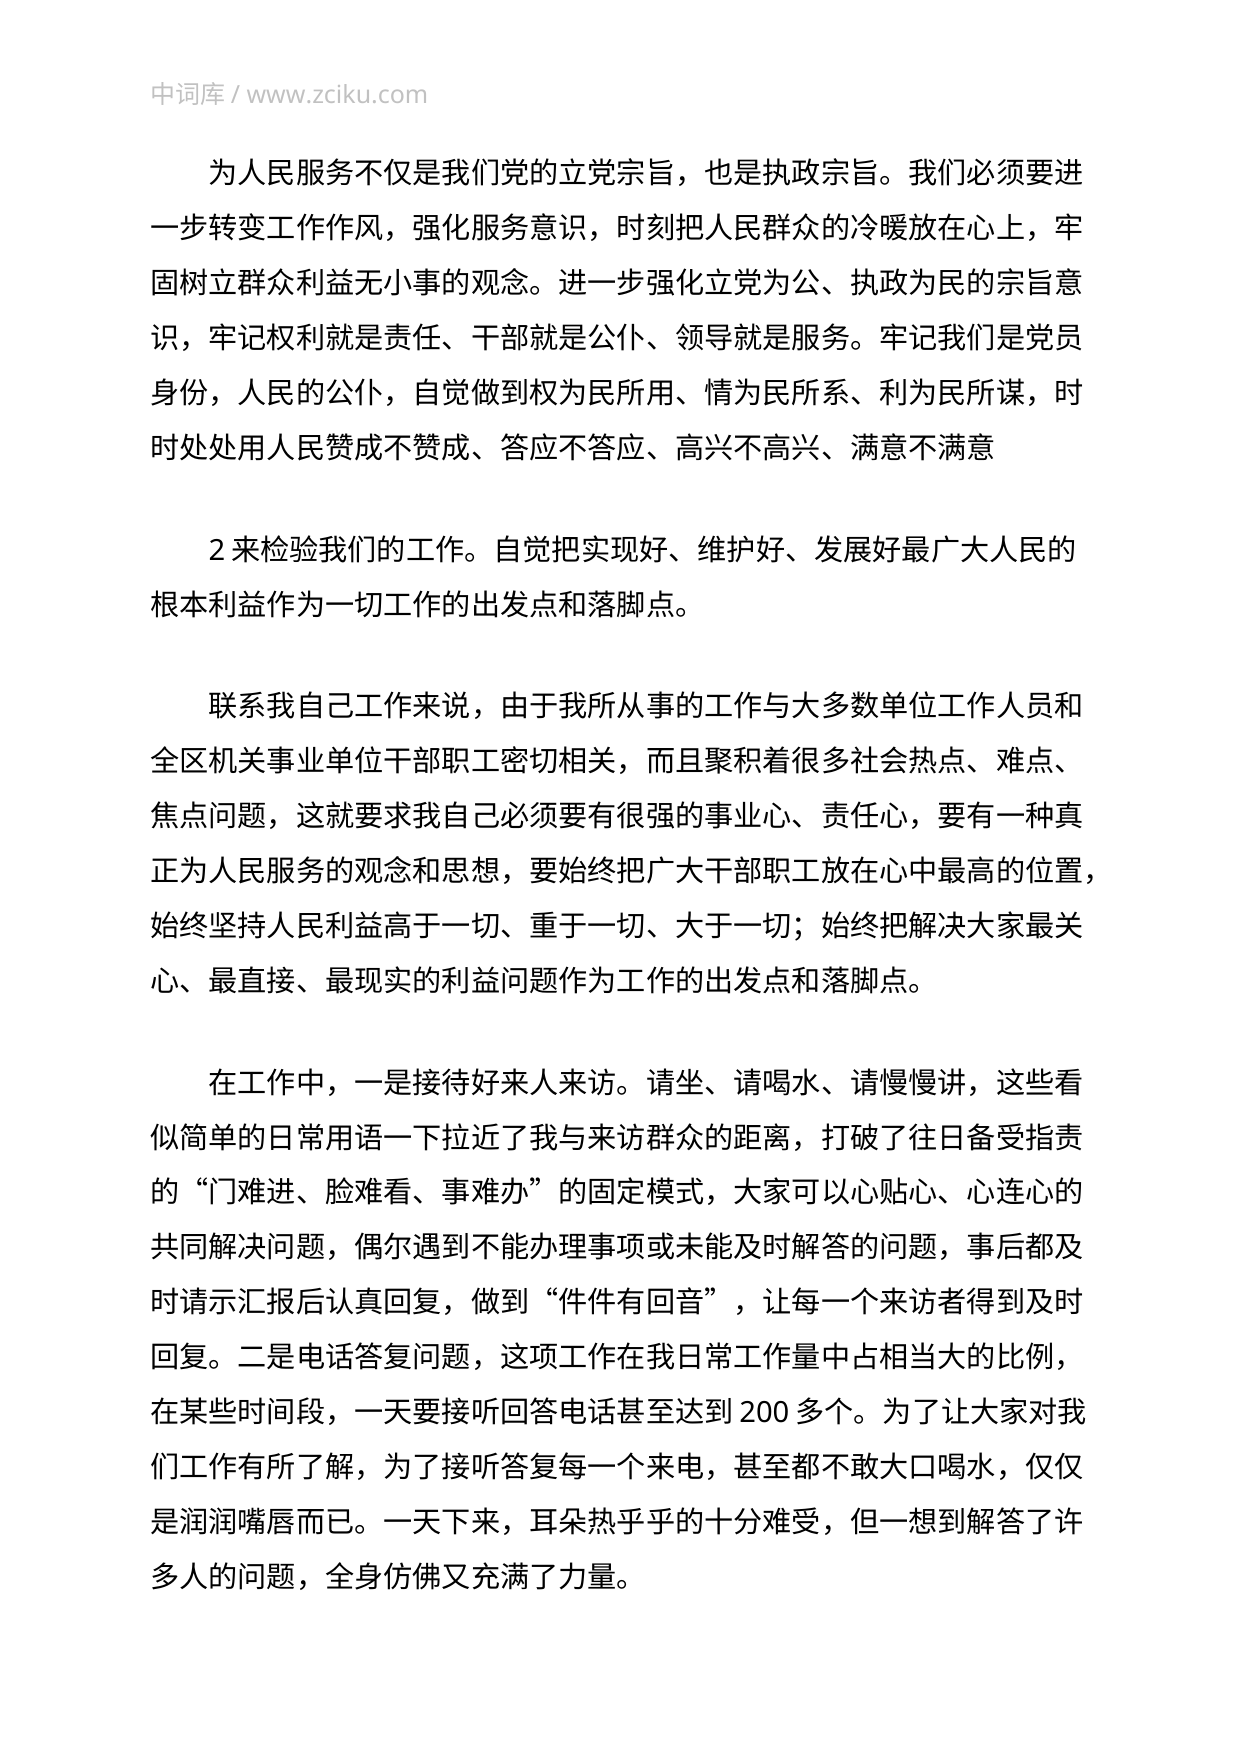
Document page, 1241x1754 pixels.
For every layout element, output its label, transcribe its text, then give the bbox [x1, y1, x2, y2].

text 在工作中，一是接待好来人来访。请坐、请喝水、请慢慢讲，这些看似简单的日常用语一下拉近了我与来访群众的距离，打破了往日备受指责的“门难进、脸难看、事难办”的固定模式，大家可以心贴心、心连心的共同解决问题，偶尔遇到不能办理事项或未能及时解答的问题，事后都及时请示汇报后认真回复，做到“件件有回音”，让每一个来访者得到及时回复。二是电话答复问题，这项工作在我日常工作量中占相当大的比例，在某些时间段，一天要接听回答电话甚至达到200多个。为了让大家对我们工作有所了解，为了接听答复每一个来电，甚至都不敢大口喝水，仅仅是润润嘴唇而已。一天下来，耳朵热乎乎的十分难受，但一想到解答了许多人的问题，全身仿佛又充满了力量。 [150, 1059, 1090, 1596]
text 为人民服务不仅是我们党的立党宗旨，也是执政宗旨。我们必须要进一步转变工作作风，强化服务意识，时刻把人民群众的冷暖放在心上，牢固树立群众利益无小事的观念。进一步强化立党为公、执政为民的宗旨意识，牢记权利就是责任、干部就是公仆、领导就是服务。牢记我们是党员身份，人民的公仆，自觉做到权为民所用、情为民所系、利为民所谋，时时处处用人民赞成不赞成、答应不答应、高兴不高兴、满意不满意 [150, 150, 1090, 467]
text 联系我自己工作来说，由于我所从事的工作与大多数单位工作人员和全区机关事业单位干部职工密切相关，而且聚积着很多社会热点、难点、焦点问题，这就要求我自己必须要有很强的事业心、责任心，要有一种真正为人民服务的观念和思想，要始终把广大干部职工放在心中最高的位置，始终坚持人民利益高于一切、重于一切、大于一切；始终把解决大家最关心、最直接、最现实的利益问题作为工作的出发点和落脚点。 [150, 683, 1090, 1000]
text 2来检验我们的工作。自觉把实现好、维护好、发展好最广大人民的根本利益作为一切工作的出发点和落脚点。 [150, 526, 1090, 623]
